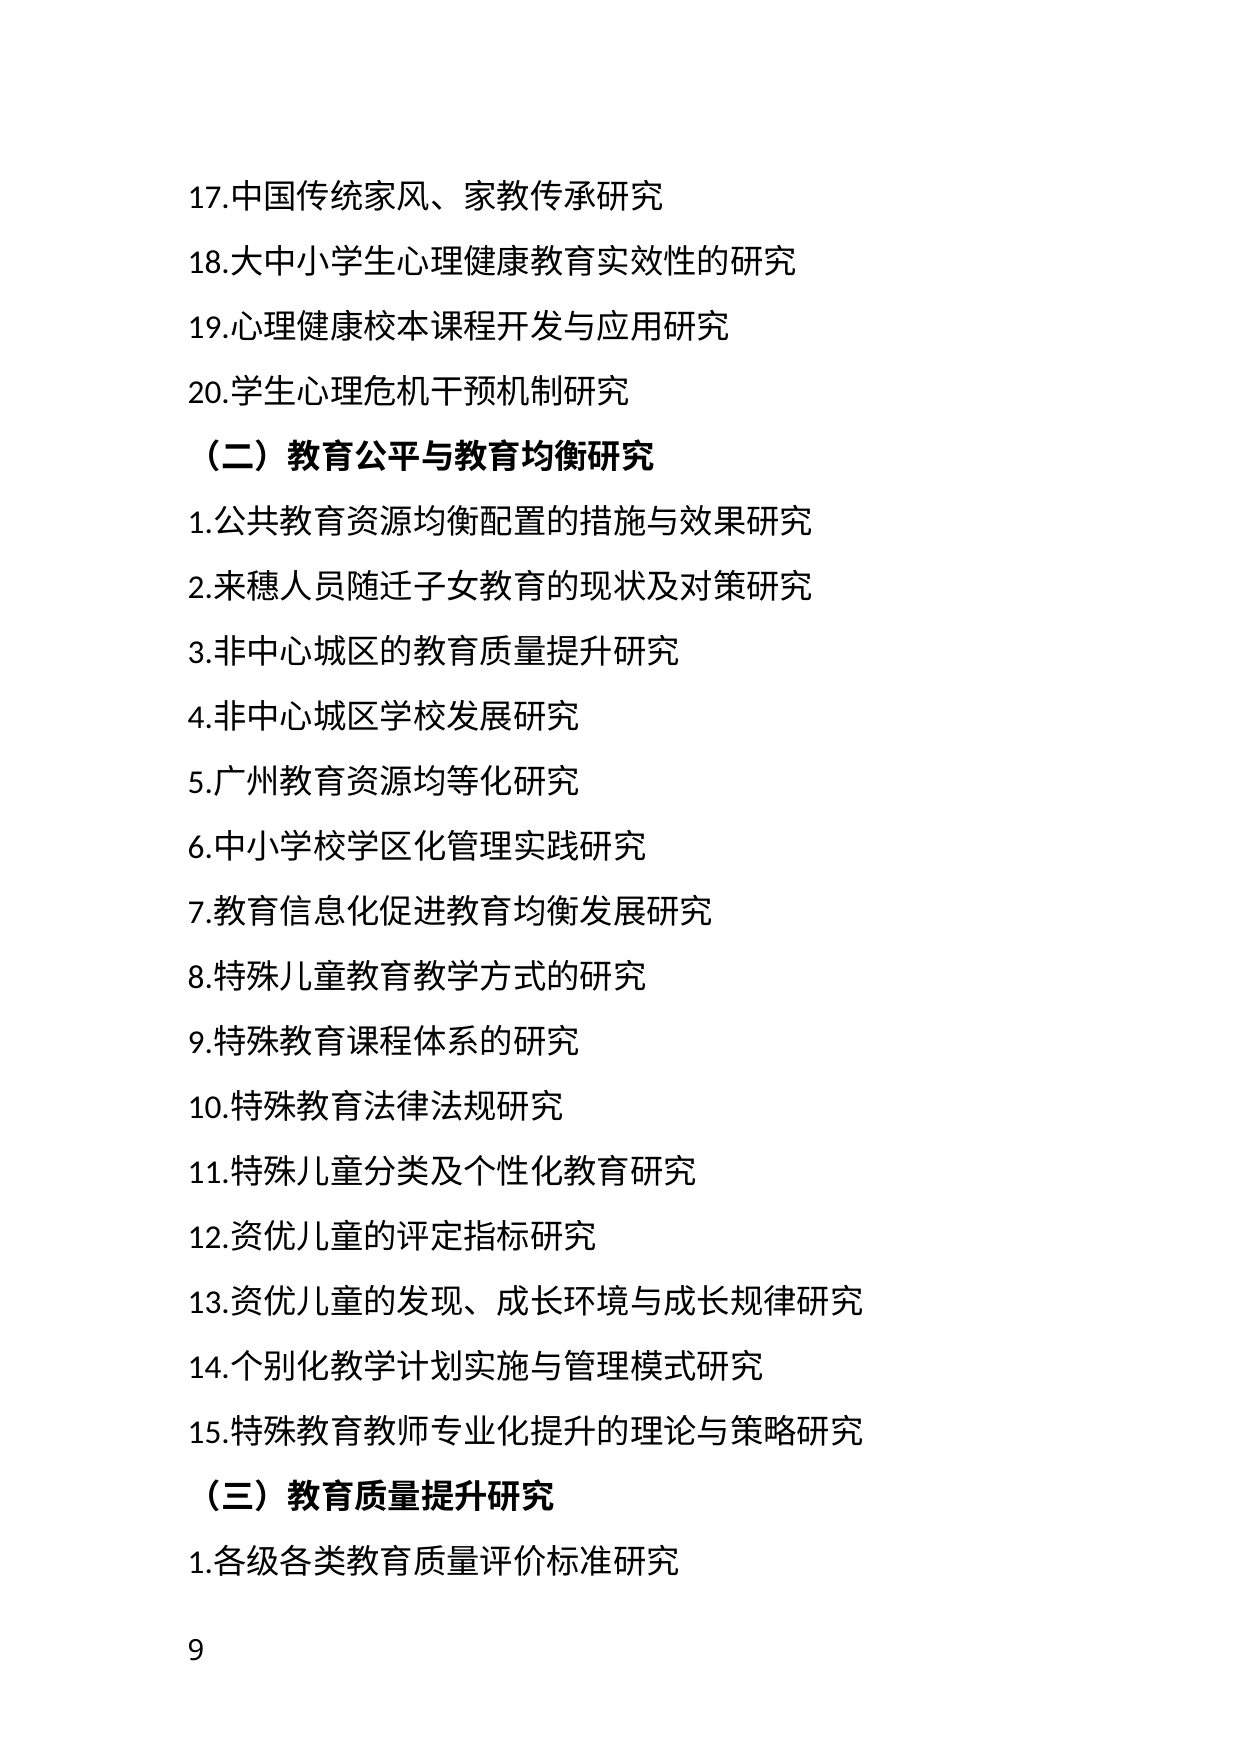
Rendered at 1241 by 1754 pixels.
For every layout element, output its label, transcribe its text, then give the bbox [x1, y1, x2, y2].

text 18.大中小学生心理健康教育实效性的研究 [187, 227, 1053, 292]
text 4.非中心城区学校发展研究 [187, 682, 1053, 747]
text 20.学生心理危机干预机制研究 [187, 357, 1053, 422]
text （二）教育公平与教育均衡研究 [187, 422, 1053, 487]
text 2.来穗人员随迁子女教育的现状及对策研究 [187, 552, 1053, 617]
text 12.资优儿童的评定指标研究 [187, 1202, 1053, 1267]
text 15.特殊教育教师专业化提升的理论与策略研究 [187, 1397, 1053, 1462]
text 9.特殊教育课程体系的研究 [187, 1007, 1053, 1072]
text 17.中国传统家风、家教传承研究 [187, 162, 1053, 227]
text 5.广州教育资源均等化研究 [187, 747, 1053, 812]
text 14.个别化教学计划实施与管理模式研究 [187, 1332, 1053, 1397]
text 7.教育信息化促进教育均衡发展研究 [187, 877, 1053, 942]
text 3.非中心城区的教育质量提升研究 [187, 617, 1053, 682]
text 13.资优儿童的发现、成长环境与成长规律研究 [187, 1267, 1053, 1332]
text （三）教育质量提升研究 [187, 1462, 1053, 1527]
text 19.心理健康校本课程开发与应用研究 [187, 292, 1053, 357]
text 10.特殊教育法律法规研究 [187, 1072, 1053, 1137]
text 1.公共教育资源均衡配置的措施与效果研究 [187, 487, 1053, 552]
text 6.中小学校学区化管理实践研究 [187, 812, 1053, 877]
text 1.各级各类教育质量评价标准研究 [187, 1527, 1053, 1592]
text 8.特殊儿童教育教学方式的研究 [187, 942, 1053, 1007]
text 11.特殊儿童分类及个性化教育研究 [187, 1137, 1053, 1202]
